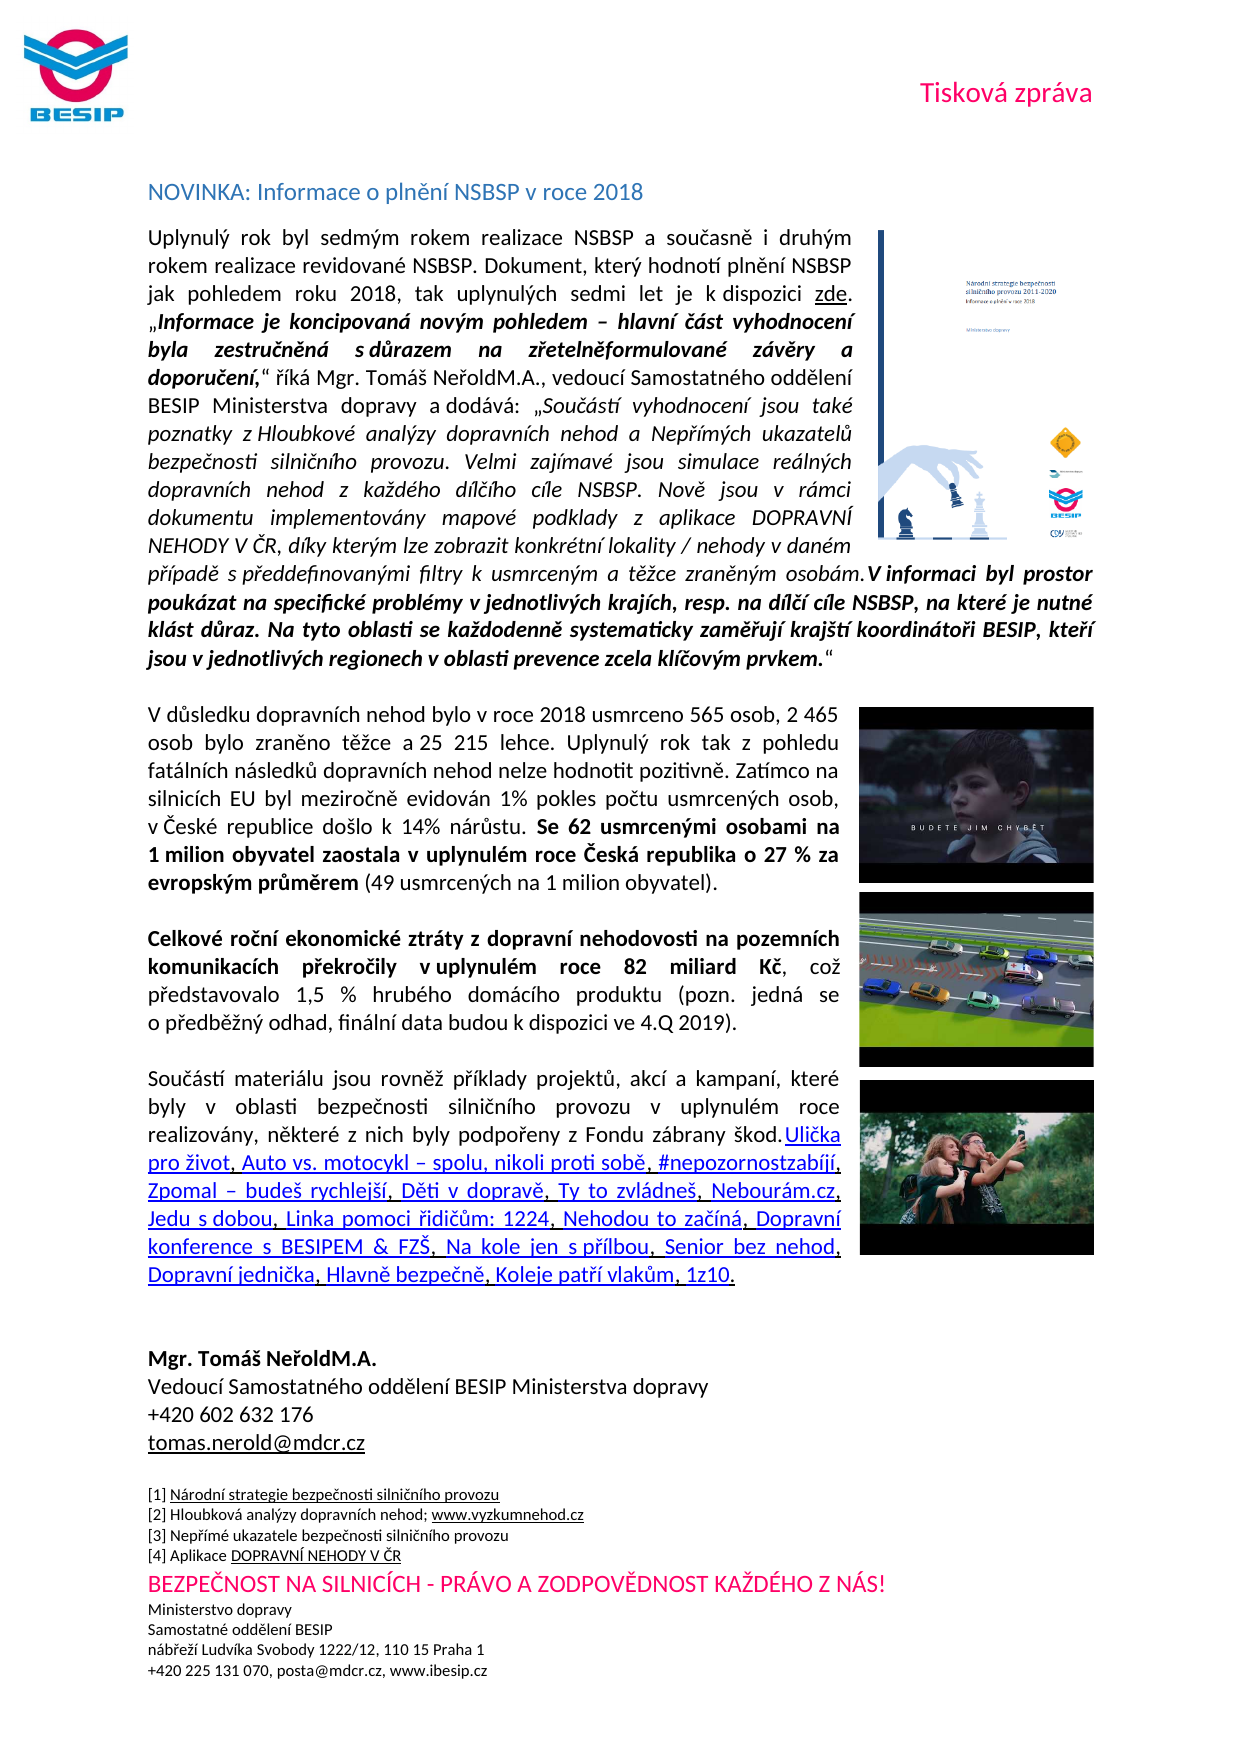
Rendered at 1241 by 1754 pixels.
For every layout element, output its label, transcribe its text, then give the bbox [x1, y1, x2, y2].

text tomas.nerold@mdcr.cz [148, 1428, 1093, 1456]
text [4] Aplikace DOPRAVNÍ NEHODY V ČR [148, 1545, 1093, 1566]
text Mgr. Tomáš NeřoldM.A. [148, 1344, 1093, 1372]
text [2] Hloubková analýzy dopravních nehod; www.vyzkumnehod.cz [148, 1504, 1093, 1525]
picture [16, 16, 135, 134]
text Součástí materiálu jsou rovněž příklady projektů, akcí a kampaní, které byly v oblasti bezpečnosti silničního provozu v uplynulém roce realizovány, některé z nich byly podpořeny z Fondu zábrany škod.Ulička pro život, Auto vs. motocykl – spolu, nikoli proti sobě, #nepozornostzabíjí, Zpomal – budeš rychlejší, Děti v dopravě, Ty to zvládneš, Nebourám.cz, Jedu s dobou, Linka pomoci řidičům: 1224, Nehodou to začíná, Dopravní konference s BESIPEM & FZŠ, Na kole jen s přílbou, Senior bez nehod, Dopravní jednička, Hlavně bezpečně, Koleje patří vlakům, 1z10. [148, 1064, 1093, 1288]
picture [859, 892, 1094, 1067]
text Vedoucí Samostatného oddělení BESIP Ministerstva dopravy [148, 1372, 1093, 1400]
text +420 602 632 176 [148, 1400, 1093, 1428]
text Celkové roční ekonomické ztráty z dopravní nehodovosti na pozemních komunikacích překročily v uplynulém roce 82 miliard Kč, což představovalo 1,5 % hrubého domácího produktu (pozn. jedná se o předběžný odhad, finální data budou k dispozici ve 4.Q 2019). [148, 924, 859, 1036]
text [1] Národní strategie bezpečnosti silničního provozu [148, 1484, 1093, 1504]
text Uplynulý rok byl sedmým rokem realizace NSBSP a současně i druhým rokem realizace revidované NSBSP. Dokument, který hodnotí plnění NSBSP jak pohledem roku 2018, tak uplynulých sedmi let je k dispozici zde. „Informace je koncipovaná novým pohledem – hlavní část vyhodnocení byla zestručněná s důrazem na zřetelněformulované závěry a doporučení,“ říká Mgr. Tomáš NeřoldM.A., vedoucí Samostatného oddělení BESIP Ministerstva dopravy a dodává: „Součástí vyhodnocení jsou také poznatky z Hloubkové analýzy dopravních nehod a Nepřímých ukazatelů bezpečnosti silničního provozu. Velmi zajímavé jsou simulace reálných dopravních nehod z každého dílčího cíle NSBSP. Nově jsou v rámci dokumentu implementovány mapové podklady z aplikace DOPRAVNÍ NEHODY V ČR, díky kterým lze zobrazit konkrétní lokality / nehody v daném případě s předdefinovanými filtry k usmrceným a těžce zraněným osobám.V informaci byl prostor poukázat na specifické problémy v jednotlivých krajích, resp. na dílčí cíle NSBSP, na které je nutné klást důraz. Na tyto oblasti se každodenně systematicky zaměřují krajští koordinátoři BESIP, kteří jsou v jednotlivých regionech v oblasti prevence zcela klíčovým prvkem.“ [148, 223, 1093, 672]
text [3] Nepřímé ukazatele bezpečnosti silničního provozu [148, 1525, 1093, 1545]
picture [859, 1080, 1094, 1255]
picture [870, 223, 1095, 542]
text V důsledku dopravních nehod bylo v roce 2018 usmrceno 565 osob, 2 465 osob bylo zraněno těžce a 25 215 lehce. Uplynulý rok tak z pohledu fatálních následků dopravních nehod nelze hodnotit pozitivně. Zatímco na silnicích EU byl meziročně evidován 1% pokles počtu usmrcených osob, v České republice došlo k 14% nárůstu. Se 62 usmrcenými osobami na 1 milion obyvatel zaostala v uplynulém roce Česká republika o 27 % za evropským průměrem (49 usmrcených na 1 milion obyvatel). [148, 700, 1093, 896]
picture [859, 707, 1094, 883]
text NOVINKA: Informace o plnění NSBSP v roce 2018 [148, 176, 1093, 206]
